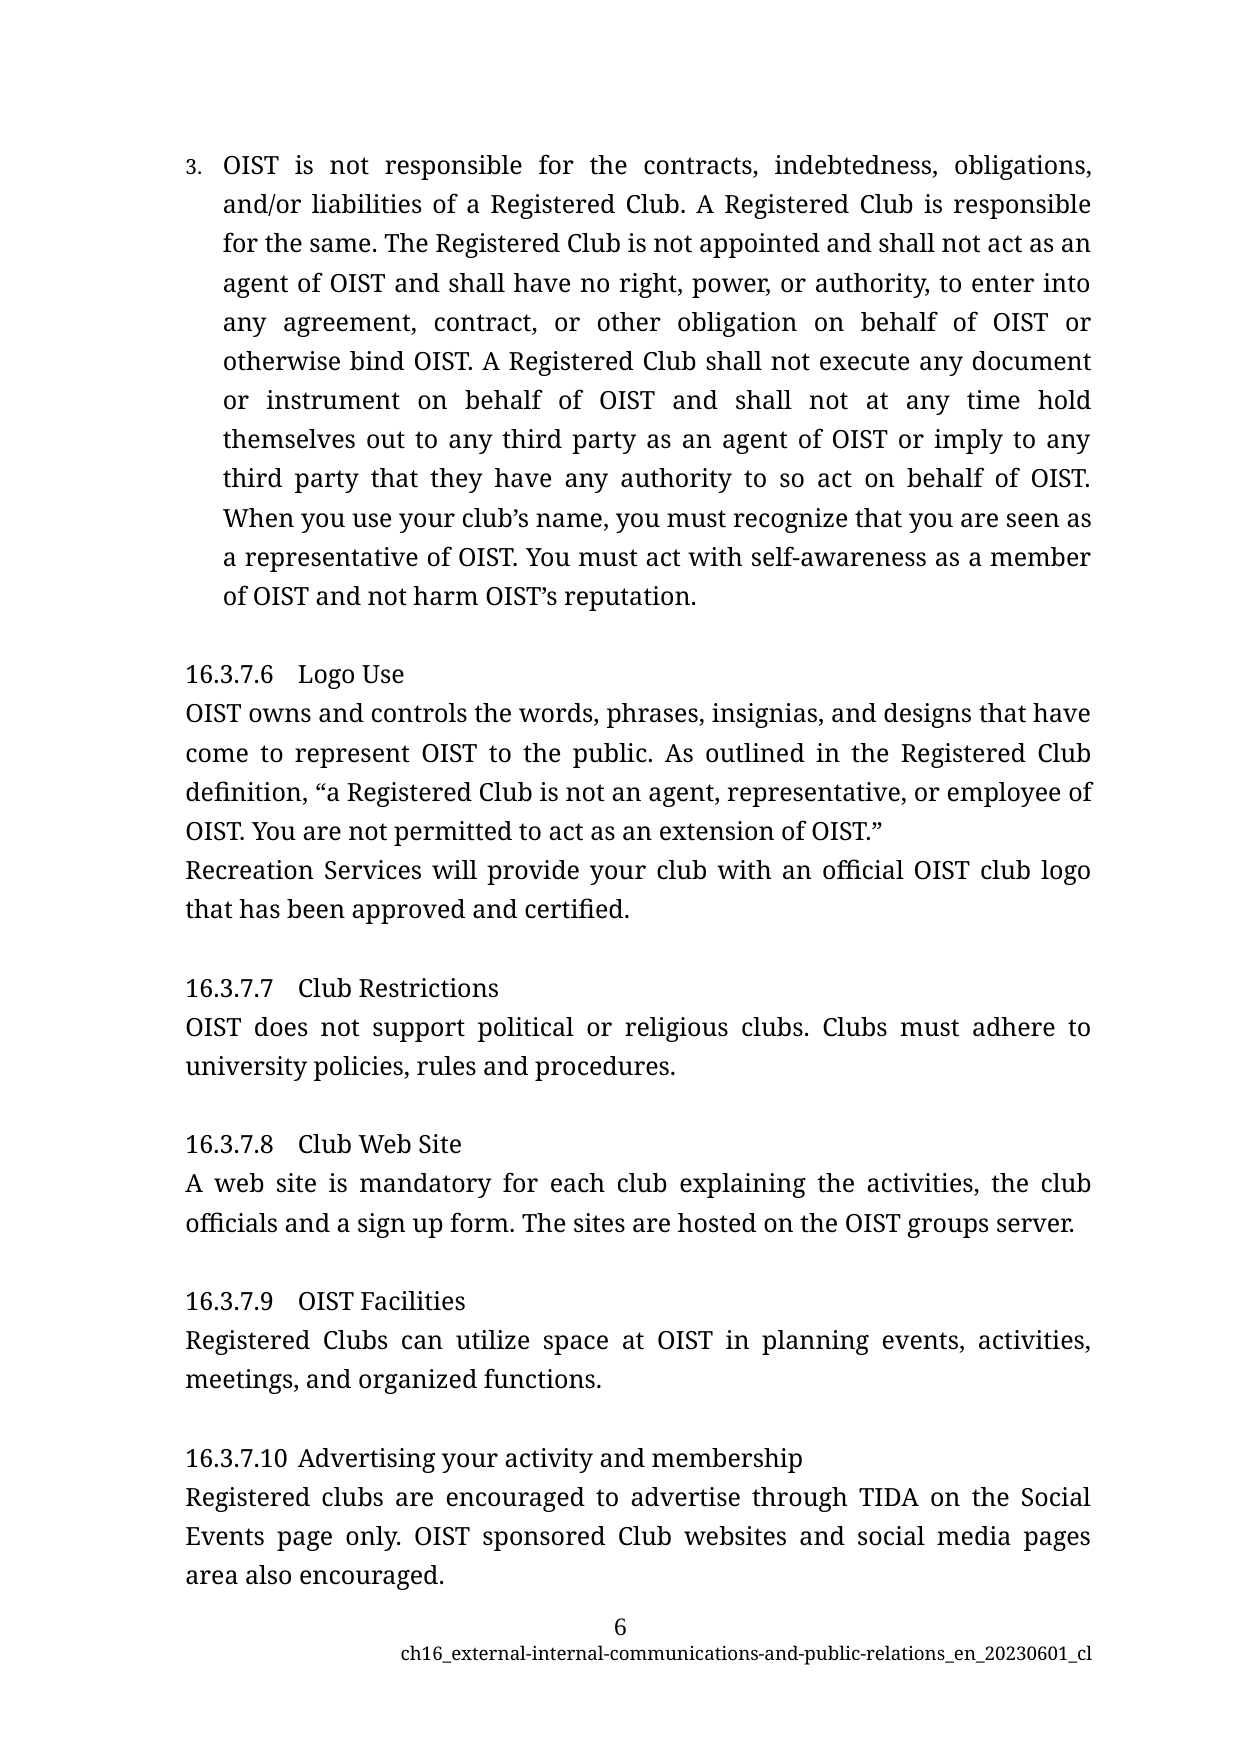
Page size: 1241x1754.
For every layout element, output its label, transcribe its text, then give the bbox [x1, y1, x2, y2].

text OIST owns and controls the words, phrases, insignias, and designs that have come to represent OIST to the public. As outlined in the Registered Club definition, “a Registered Club is not an agent, representative, or employee of OIST. You are not permitted to act as an extension of OIST.” [185, 696, 1092, 848]
list OIST is not responsible for the contracts, indebtedness, obligations, and/or liabilities of a Registered Club. A Registered Club is responsible for the same. The Registered Club is not appointed and shall not act as an agent of OIST and shall have no right, power, or authority, to enter into any agreement, contract, or other obligation on behalf of OIST or otherwise bind OIST. A Registered Club shall not execute any document or instrument on behalf of OIST and shall not at any time hold themselves out to any third party as an agent of OIST or imply to any third party that they have any authority to so act on behalf of OIST. When you use your club’s name, you must recognize that you are seen as a representative of OIST. You must act with self-awareness as a member of OIST and not harm OIST’s reputation. [185, 148, 1092, 613]
text Registered clubs are encouraged to advertise through TIDA on the Social Events page only. OIST sponsored Club websites and social media pages area also encouraged. [185, 1479, 1092, 1592]
text Recreation Services will provide your club with an official OIST club logo that has been approved and certified. [185, 853, 1092, 926]
text 16.3.7.9 OIST Facilities [185, 1283, 1092, 1318]
text OIST does not support political or religious clubs. Clubs must adhere to university policies, rules and procedures. [185, 1009, 1092, 1083]
text 16.3.7.8 Club Web Site [185, 1127, 1092, 1161]
text 16.3.7.7 Club Restrictions [185, 970, 1092, 1004]
text 16.3.7.10 Advertising your activity and membership [185, 1440, 1092, 1474]
text Registered Clubs can utilize space at OIST in planning events, activities, meetings, and organized functions. [185, 1323, 1092, 1396]
text A web site is mandatory for each club explaining the activities, the club officials and a sign up form. The sites are hosted on the OIST groups server. [185, 1166, 1092, 1239]
text 16.3.7.6 Logo Use [185, 657, 1092, 691]
